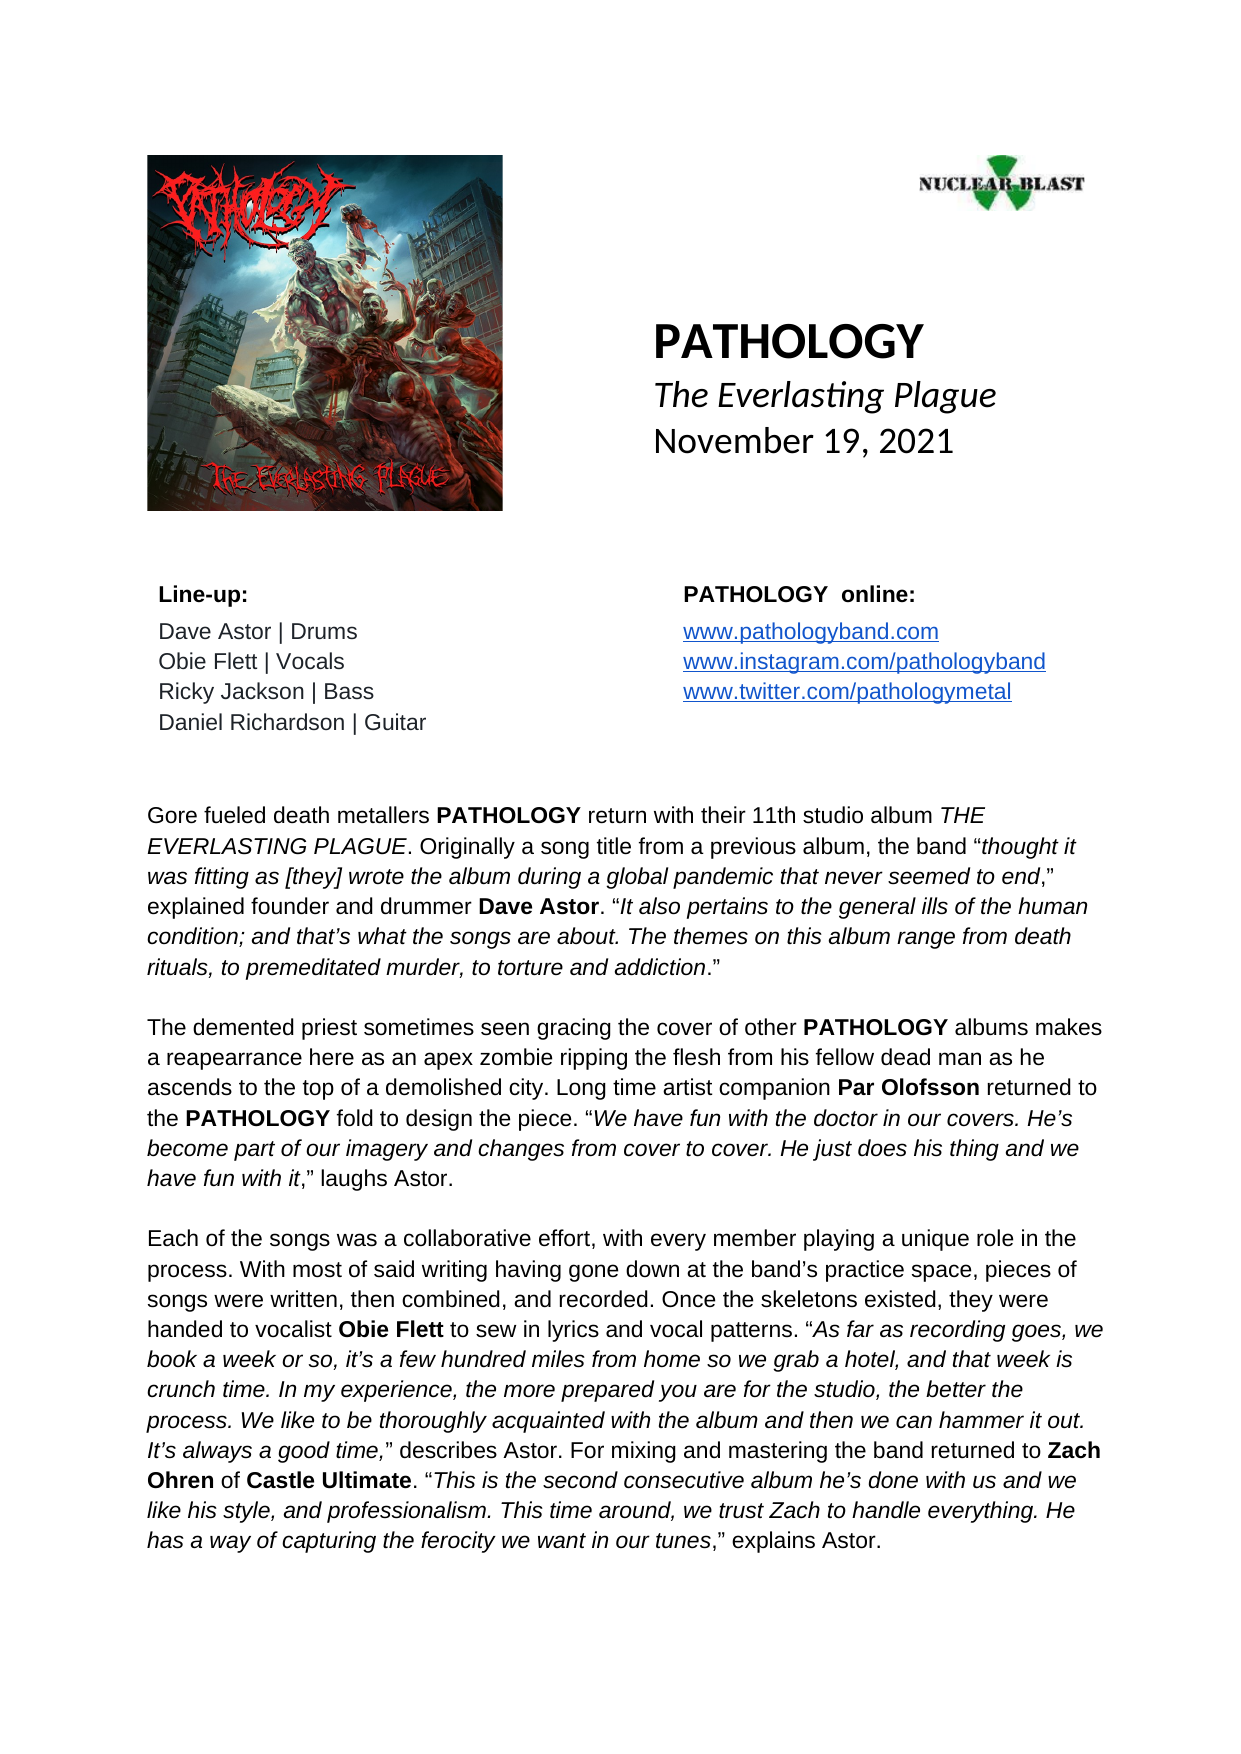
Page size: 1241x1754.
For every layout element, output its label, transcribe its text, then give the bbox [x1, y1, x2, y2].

text Gore fueled death metallers PATHOLOGY return with their 11th studio album THE EVERLASTING PLAGUE. Originally a song title from a previous album, the band “thought it was fitting as [they] wrote the album during a global pandemic that never seemed to end,” explained founder and drummer Dave Astor. “It also pertains to the general ills of the human condition; and that’s what the songs are about. The themes on this album range from death rituals, to premeditated murder, to torture and addiction.” [147, 803, 1112, 980]
picture [919, 155, 1085, 211]
table_header Line-up: [147, 581, 671, 618]
text November 19, 2021 [653, 417, 1112, 463]
text The demented priest sometimes seen gracing the cover of other PATHOLOGY albums makes a reapearrance here as an apex zombie ripping the flesh from his fellow dead man as he ascends to the top of a demolished city. Long time artist companion Par Olofsson returned to the PATHOLOGY fold to design the piece. “We have fun with the doctor in our covers. He’s become part of our imagery and changes from cover to cover. He just does his thing and we have fun with it,” laughs Astor. [147, 1014, 1112, 1191]
table_cell www.pathologyband.com www.instagram.com/pathologyband www.twitter.com/pathologymetal [672, 618, 1134, 801]
text The Everlasting Plague [653, 371, 1112, 417]
picture [147, 155, 503, 511]
text Each of the songs was a collaborative effort, with every member playing a unique role in the process. With most of said writing having gone down at the band’s practice space, pieces of songs were written, then combined, and recorded. Once the skeletons existed, they were handed to vocalist Obie Flett to sew in lyrics and vocal patterns. “As far as recording goes, we book a week or so, it’s a few hundred miles from home so we grab a hotel, and that week is crunch time. In my experience, the more prepared you are for the studio, the better the process. We like to be thoroughly acquainted with the album and then we can hammer it out. It’s always a good time,” describes Astor. For mixing and mastering the band returned to Zach Ohren of Castle Ultimate. “This is the second consecutive album he’s done with us and we like his style, and professionalism. This time around, we trust Zach to handle everything. He has a way of capturing the ferocity we want in our tunes,” explains Astor. [147, 1225, 1112, 1554]
table_header PATHOLOGY online: [672, 581, 1134, 618]
text PATHOLOGY [653, 308, 1112, 371]
table_cell Dave Astor | Drums Obie Flett | Vocals Ricky Jackson | Bass Daniel Richardson | Guitar [147, 618, 671, 801]
